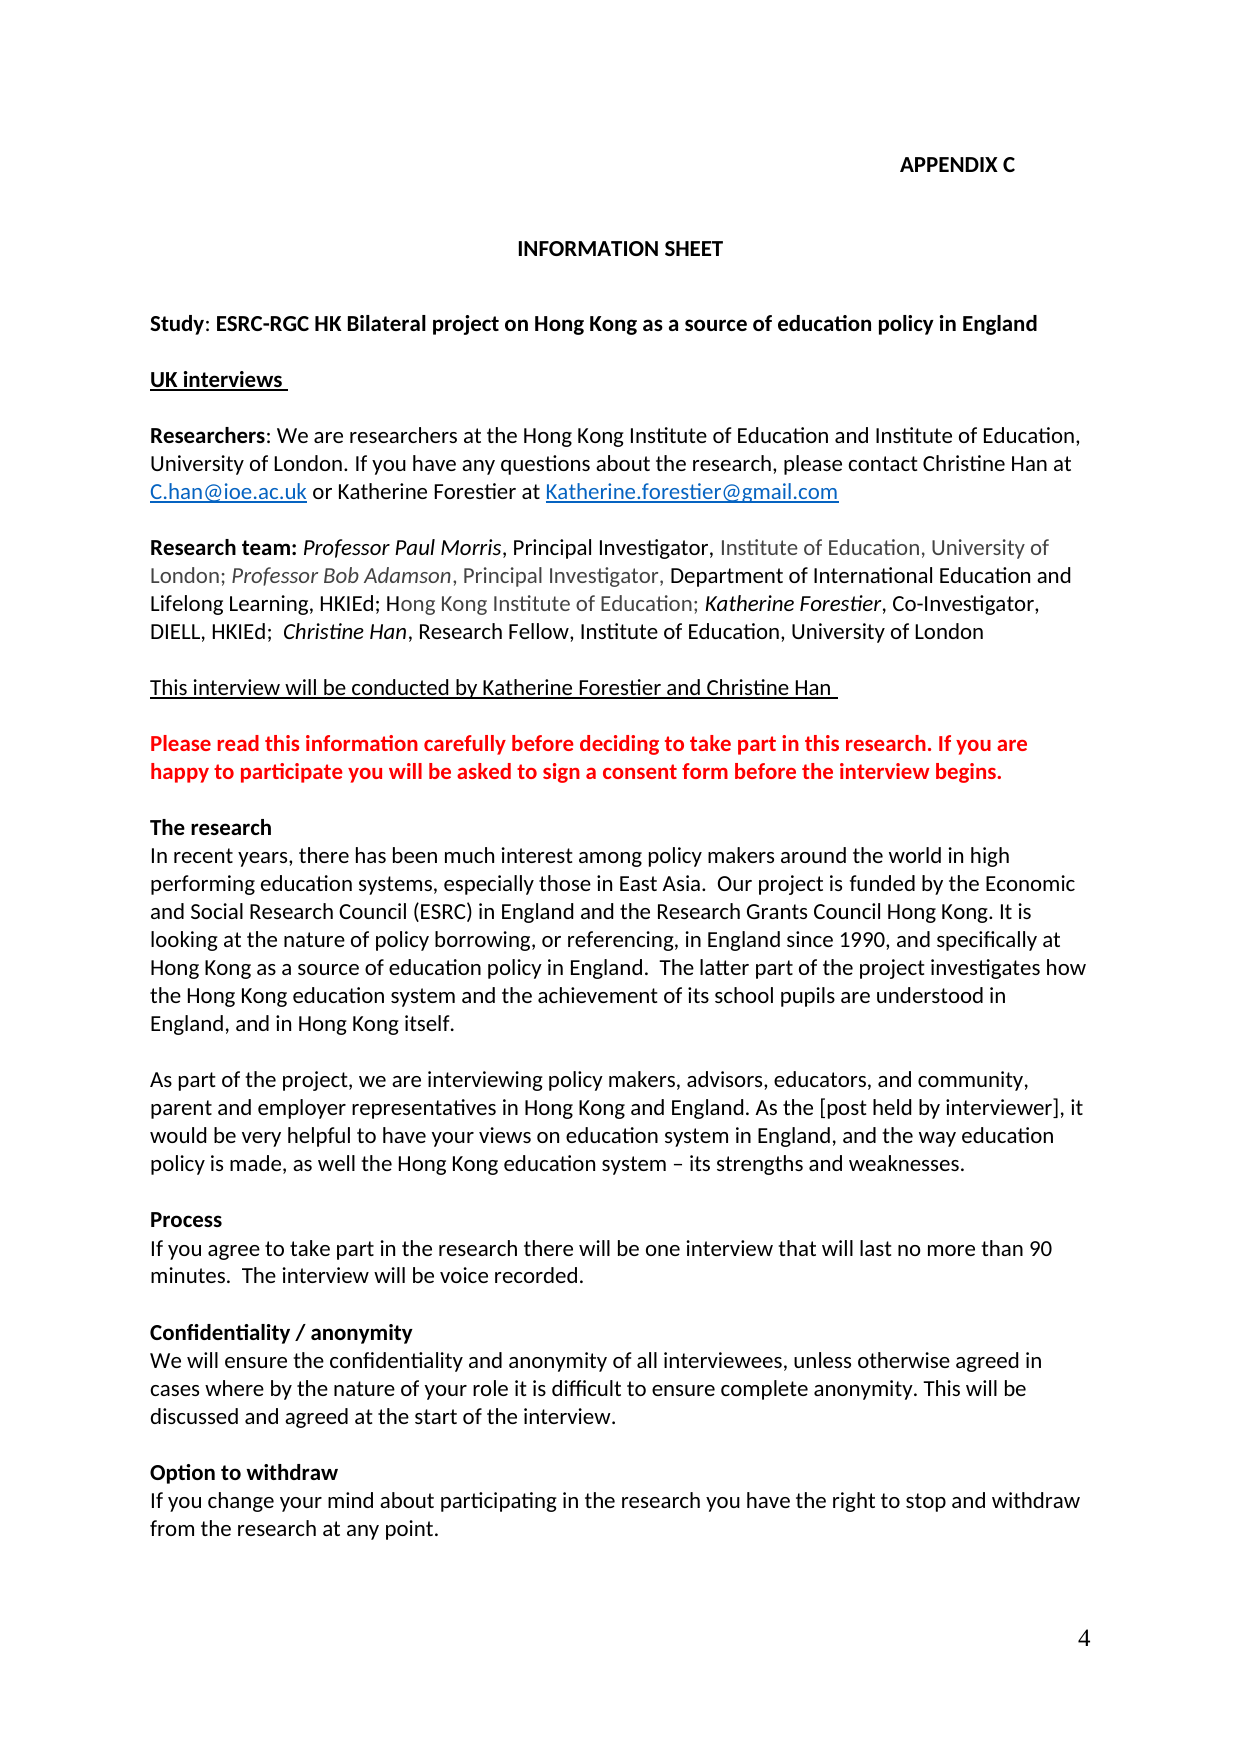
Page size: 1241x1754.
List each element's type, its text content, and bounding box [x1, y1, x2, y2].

text This interview will be conducted by Katherine Forestier and Christine Han [150, 673, 1090, 701]
text Please read this information carefully before deciding to take part in this research. If you are happy to participate you will be asked to sign a consent form before the interview begins. [150, 729, 1090, 785]
text Researchers: We are researchers at the Hong Kong Institute of Education and Institute of Education, University of London. If you have any questions about the research, please contact Christine Han at C.han@ioe.ac.uk or Katherine Forestier at Katherine.forestier@gmail.com [150, 421, 1090, 505]
text Confidentiality / anonymity [150, 1318, 1090, 1346]
text If you change your mind about participating in the research you have the right to stop and withdraw from the research at any point. [150, 1486, 1090, 1542]
text The research [150, 813, 1090, 841]
text In recent years, there has been much interest among policy makers around the world in high performing education systems, especially those in East Asia. Our project is funded by the Economic and Social Research Council (ESRC) in England and the Research Grants Council Hong Kong. It is looking at the nature of policy borrowing, or referencing, in England since 1990, and specifically at Hong Kong as a source of education policy in England. The latter part of the project investigates how the Hong Kong education system and the achievement of its school pupils are understood in England, and in Hong Kong itself. [150, 841, 1090, 1037]
text INFORMATION SHEET [150, 234, 1090, 262]
text If you agree to take part in the research there will be one interview that will last no more than 90 minutes. The interview will be voice recorded. [150, 1234, 1090, 1290]
text Study: ESRC-RGC HK Bilateral project on Hong Kong as a source of education policy in England [150, 309, 1090, 337]
text UK interviews [150, 365, 1090, 393]
text We will ensure the confidentiality and anonymity of all interviewees, unless otherwise agreed in cases where by the nature of your role it is difficult to ensure complete anonymity. This will be discussed and agreed at the start of the interview. [150, 1346, 1090, 1430]
text Research team: Professor Paul Morris, Principal Investigator, Institute of Education, University of London; Professor Bob Adamson, Principal Investigator, Department of International Education and Lifelong Learning, HKIEd; Hong Kong Institute of Education; Katherine Forestier, Co-Investigator, DIELL, HKIEd; Christine Han, Research Fellow, Institute of Education, University of London [150, 533, 1090, 645]
text As part of the project, we are interviewing policy makers, advisors, educators, and community, parent and employer representatives in Hong Kong and England. As the [post held by interviewer], it would be very helpful to have your views on education system in England, and the way education policy is made, as well the Hong Kong education system – its strengths and weaknesses. [150, 1066, 1090, 1178]
text Process [150, 1206, 1090, 1234]
text Option to withdraw [150, 1458, 1090, 1486]
text APPENDIX C [150, 150, 1090, 178]
